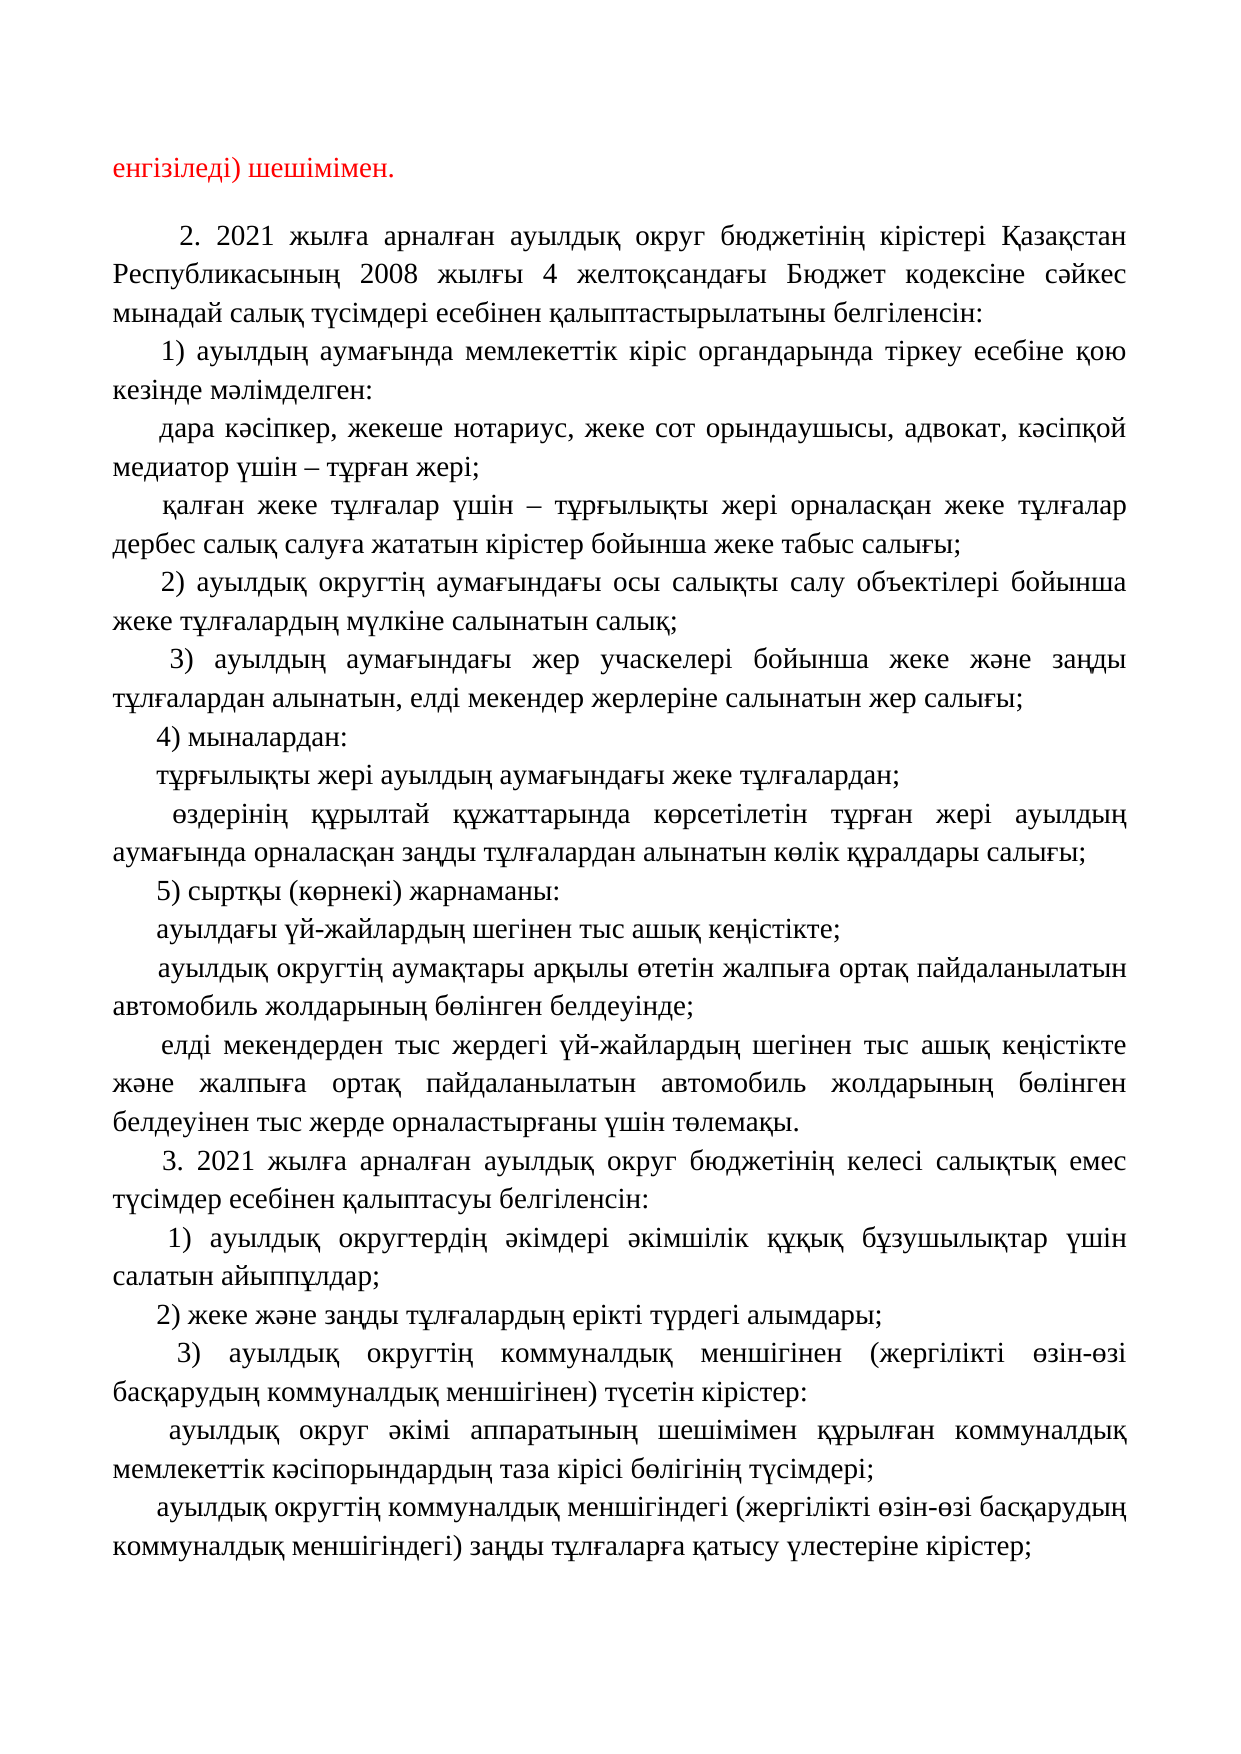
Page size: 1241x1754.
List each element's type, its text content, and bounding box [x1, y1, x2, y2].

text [112, 150, 1128, 214]
text 2) ауылдық округтің аумағындағы осы салықты салу объектілері бойынша жеке тұлғалардың мүлкіне салынатын салық; [112, 564, 1128, 637]
text 2. 2021 жылға арналған ауылдық округ бюджетінің кірістері Қазақстан Республикасының 2008 жылғы 4 желтоқсандағы Бюджет кодексiне сәйкес мынадай салық түсімдері есебінен қалыптастырылатыны белгіленсін: [112, 218, 1128, 328]
text 5) сыртқы (көрнекі) жарнаманы: [112, 873, 1128, 906]
text 4) мыналардан: [112, 719, 1128, 752]
text ауылдық округтің коммуналдық меншігіндегі (жергілікті өзін-өзі басқарудың коммуналдық меншігіндегі) заңды тұлғаларға қатысу үлестеріне кірістер; [112, 1489, 1128, 1562]
text 3) ауылдың аумағындағы жер учаскелері бойынша жеке және заңды тұлғалардан алынатын, елдi мекендер жерлерiне салынатын жер салығы; [112, 642, 1128, 714]
text тұрғылықты жері ауылдың аумағындағы жеке тұлғалардан; [112, 757, 1128, 791]
text қалған жеке тұлғалар үшін – тұрғылықты жері орналасқан жеке тұлғалар дербес салық салуға жататын кірістер бойынша жеке табыс салығы; [112, 487, 1128, 559]
text елді мекендерден тыс жердегі үй-жайлардың шегінен тыс ашық кеңістікте және жалпыға ортақ пайдаланылатын автомобиль жолдарының бөлiнген белдеуiнен тыс жерде орналастырғаны үшін төлемақы. [112, 1027, 1128, 1138]
text ауылдағы үй-жайлардың шегінен тыс ашық кеңістікте; [112, 911, 1128, 945]
text өздерінің құрылтай құжаттарында көрсетілетін тұрған жері ауылдың аумағында орналасқан заңды тұлғалардан алынатын көлік құралдары салығы; [112, 796, 1128, 868]
text 1) ауылдық округтердің әкімдері әкімшілік құқық бұзушылықтар үшін салатын айыппұлдар; [112, 1220, 1128, 1292]
text ауылдық округ әкімі аппаратының шешімімен құрылған коммуналдық мемлекеттік кәсіпорындардың таза кірісі бөлігінің түсімдері; [112, 1412, 1128, 1484]
text 3) ауылдық округтің коммуналдық меншігінен (жергілікті өзін-өзі басқарудың коммуналдық меншігінен) түсетін кірістер: [112, 1335, 1128, 1407]
text 2) жеке және заңды тұлғалардың ерікті түрдегі алымдары; [112, 1297, 1128, 1330]
text ауылдық округтің аумақтары арқылы өтетін жалпыға ортақ пайдаланылатын автомобиль жолдарының бөлiнген белдеуiнде; [112, 950, 1128, 1022]
text 3. 2021 жылға арналған ауылдық округ бюджетінің келесі салықтық емес түсімдер есебінен қалыптасуы белгіленсін: [112, 1143, 1128, 1215]
text дара кәсіпкер, жекеше нотариус, жеке сот орындаушысы, адвокат, кәсіпқой медиатор үшін – тұрған жері; [112, 410, 1128, 482]
text 1) ауылдың аумағында мемлекеттік кіріс органдарында тіркеу есебіне қою кезінде мәлімделген: [112, 333, 1128, 405]
